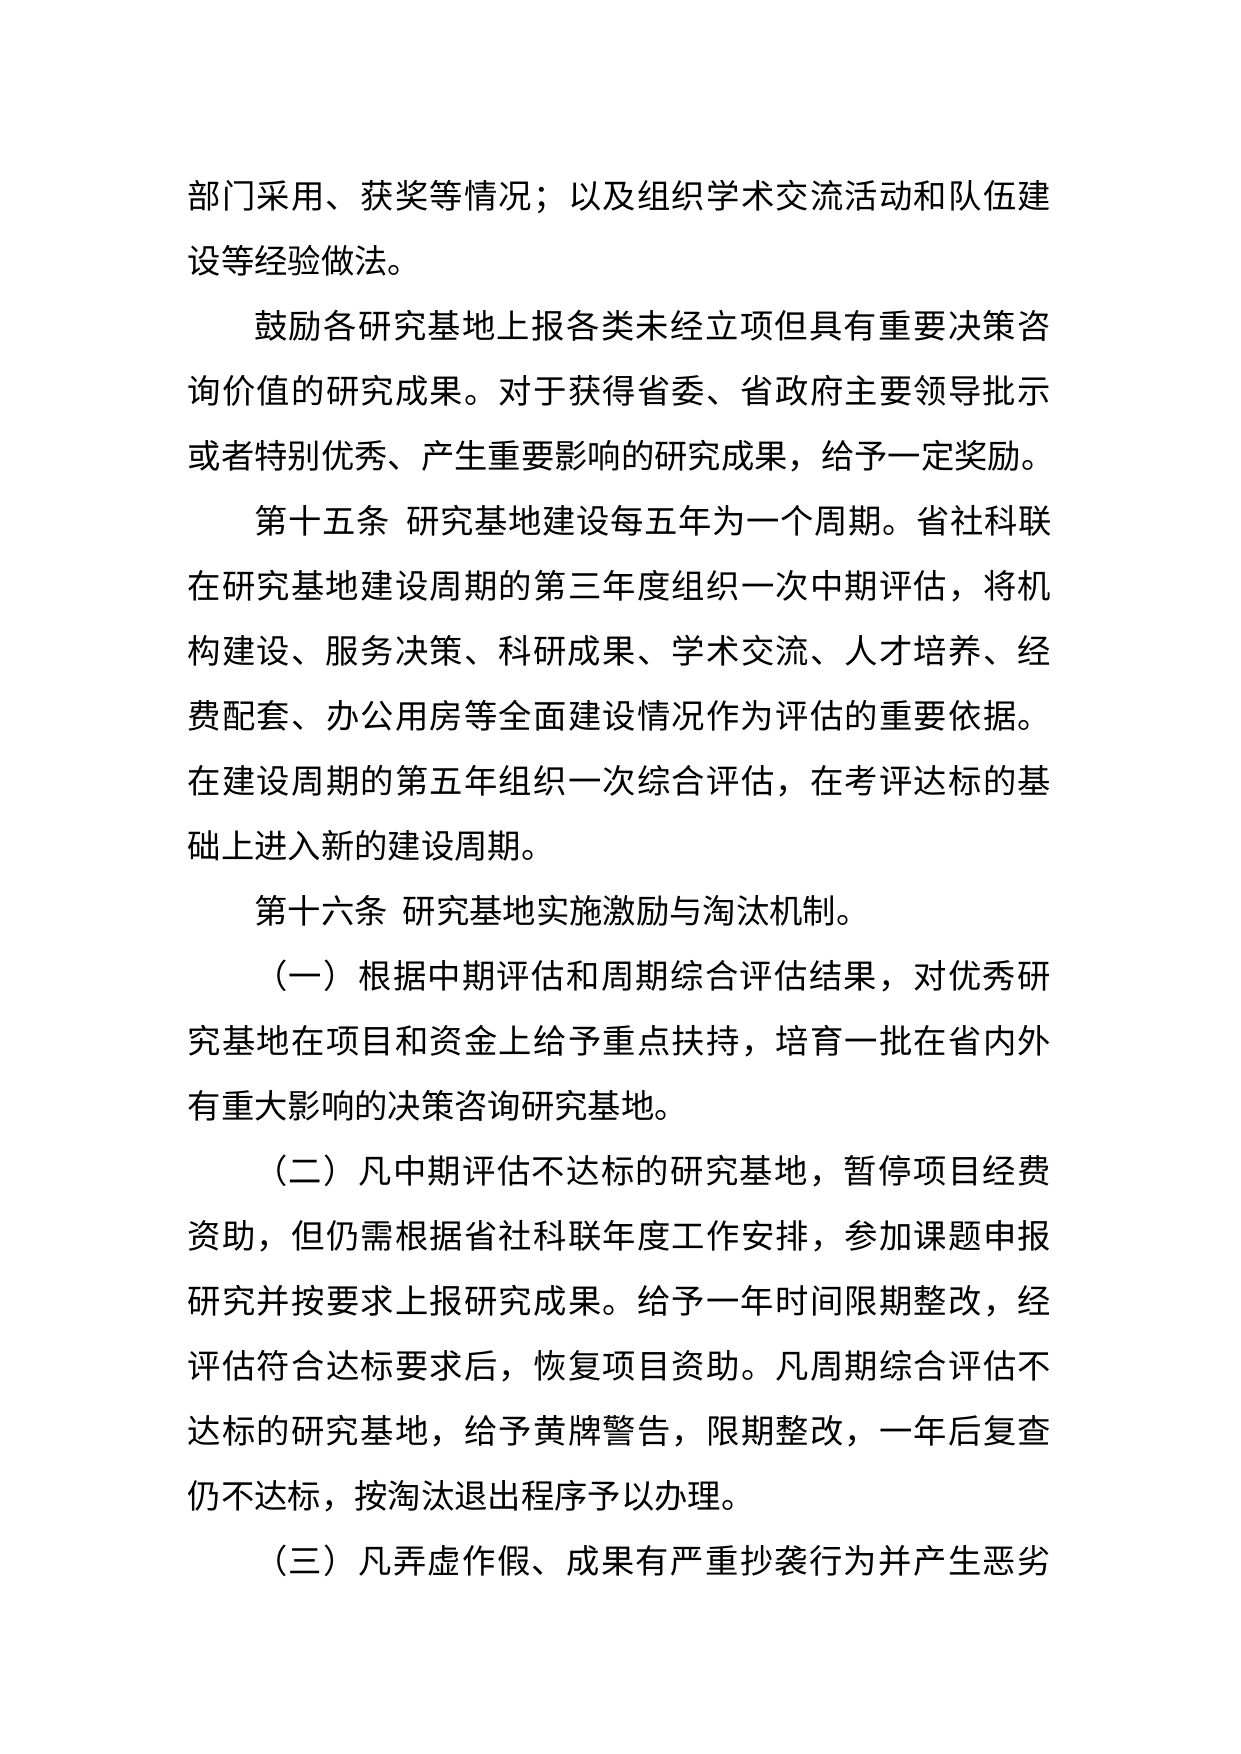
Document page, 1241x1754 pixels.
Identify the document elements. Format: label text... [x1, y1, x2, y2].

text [187, 1527, 1053, 1592]
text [187, 162, 1053, 292]
text 第十六条 研究基地实施激励与淘汰机制。 [187, 877, 1053, 942]
text （二）凡中期评估不达标的研究基地，暂停项目经费资助，但仍需根据省社科联年度工作安排，参加课题申报、研究并按要求上报研究成果。给予一年时间限期整改，经评估符合达标要求后，恢复项目资助。凡周期综合评估不达标的研究基地，给予黄牌警告，限期整改，一年后复查仍不达标，按淘汰退出程序予以办理。 [187, 1137, 1053, 1527]
text （一）根据中期评估和周期综合评估结果，对优秀研究基地在项目和资金上给予重点扶持，培育一批在省内外有重大影响的决策咨询研究基地。 [187, 942, 1053, 1137]
text 第十五条 研究基地建设每五年为一个周期。省社科联在研究基地建设周期的第三年度组织一次中期评估，将机构建设、服务决策、科研成果、学术交流、人才培养、经费配套、办公用房等全面建设情况作为评估的重要依据。在建设周期的第五年组织一次综合评估，在考评达标的基础上进入新的建设周期。 [187, 487, 1053, 877]
text 鼓励各研究基地上报各类未经立项但具有重要决策咨询价值的研究成果。对于获得省委、省政府主要领导批示，或者特别优秀、产生重要影响的研究成果，给予一定奖励。 [187, 292, 1053, 487]
